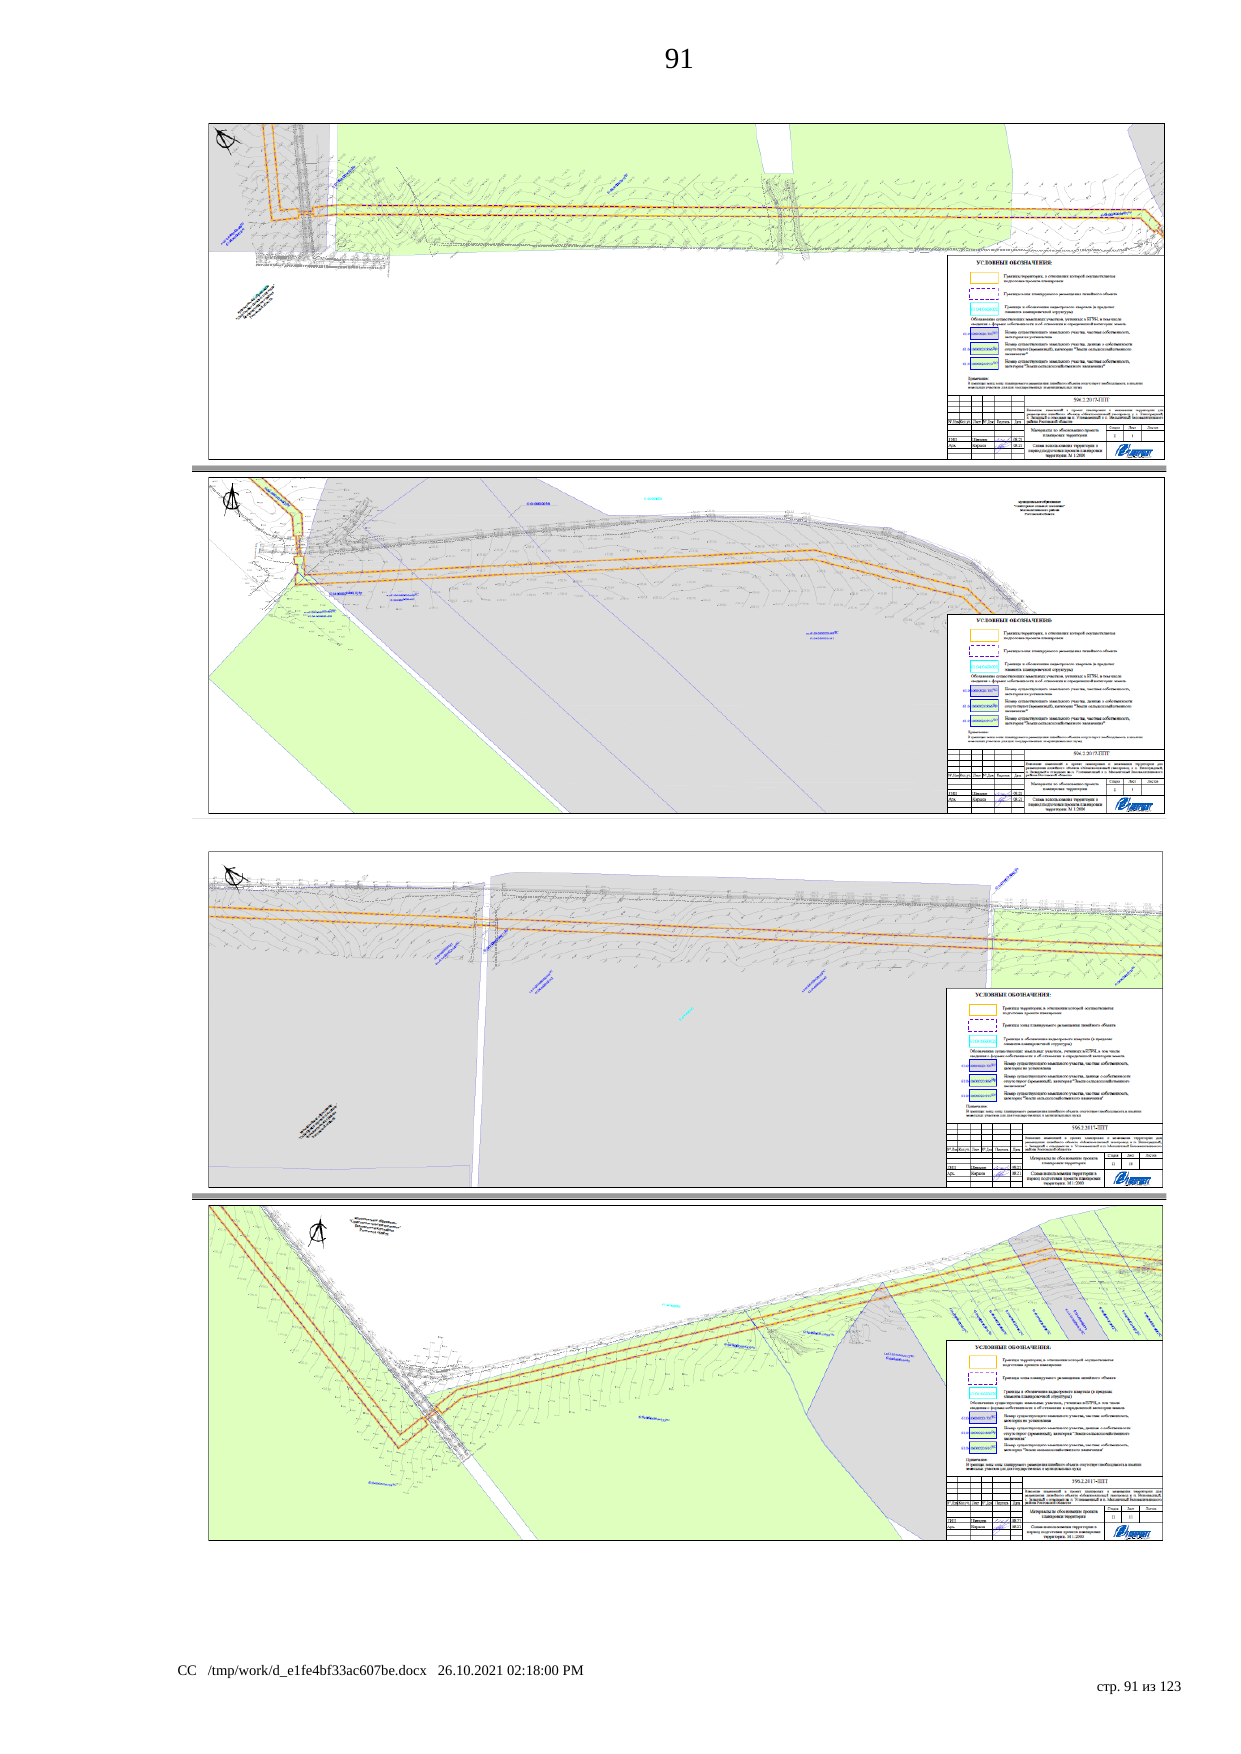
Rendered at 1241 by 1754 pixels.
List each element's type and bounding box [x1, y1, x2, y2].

picture [192, 118, 1167, 819]
picture [192, 847, 1167, 1544]
